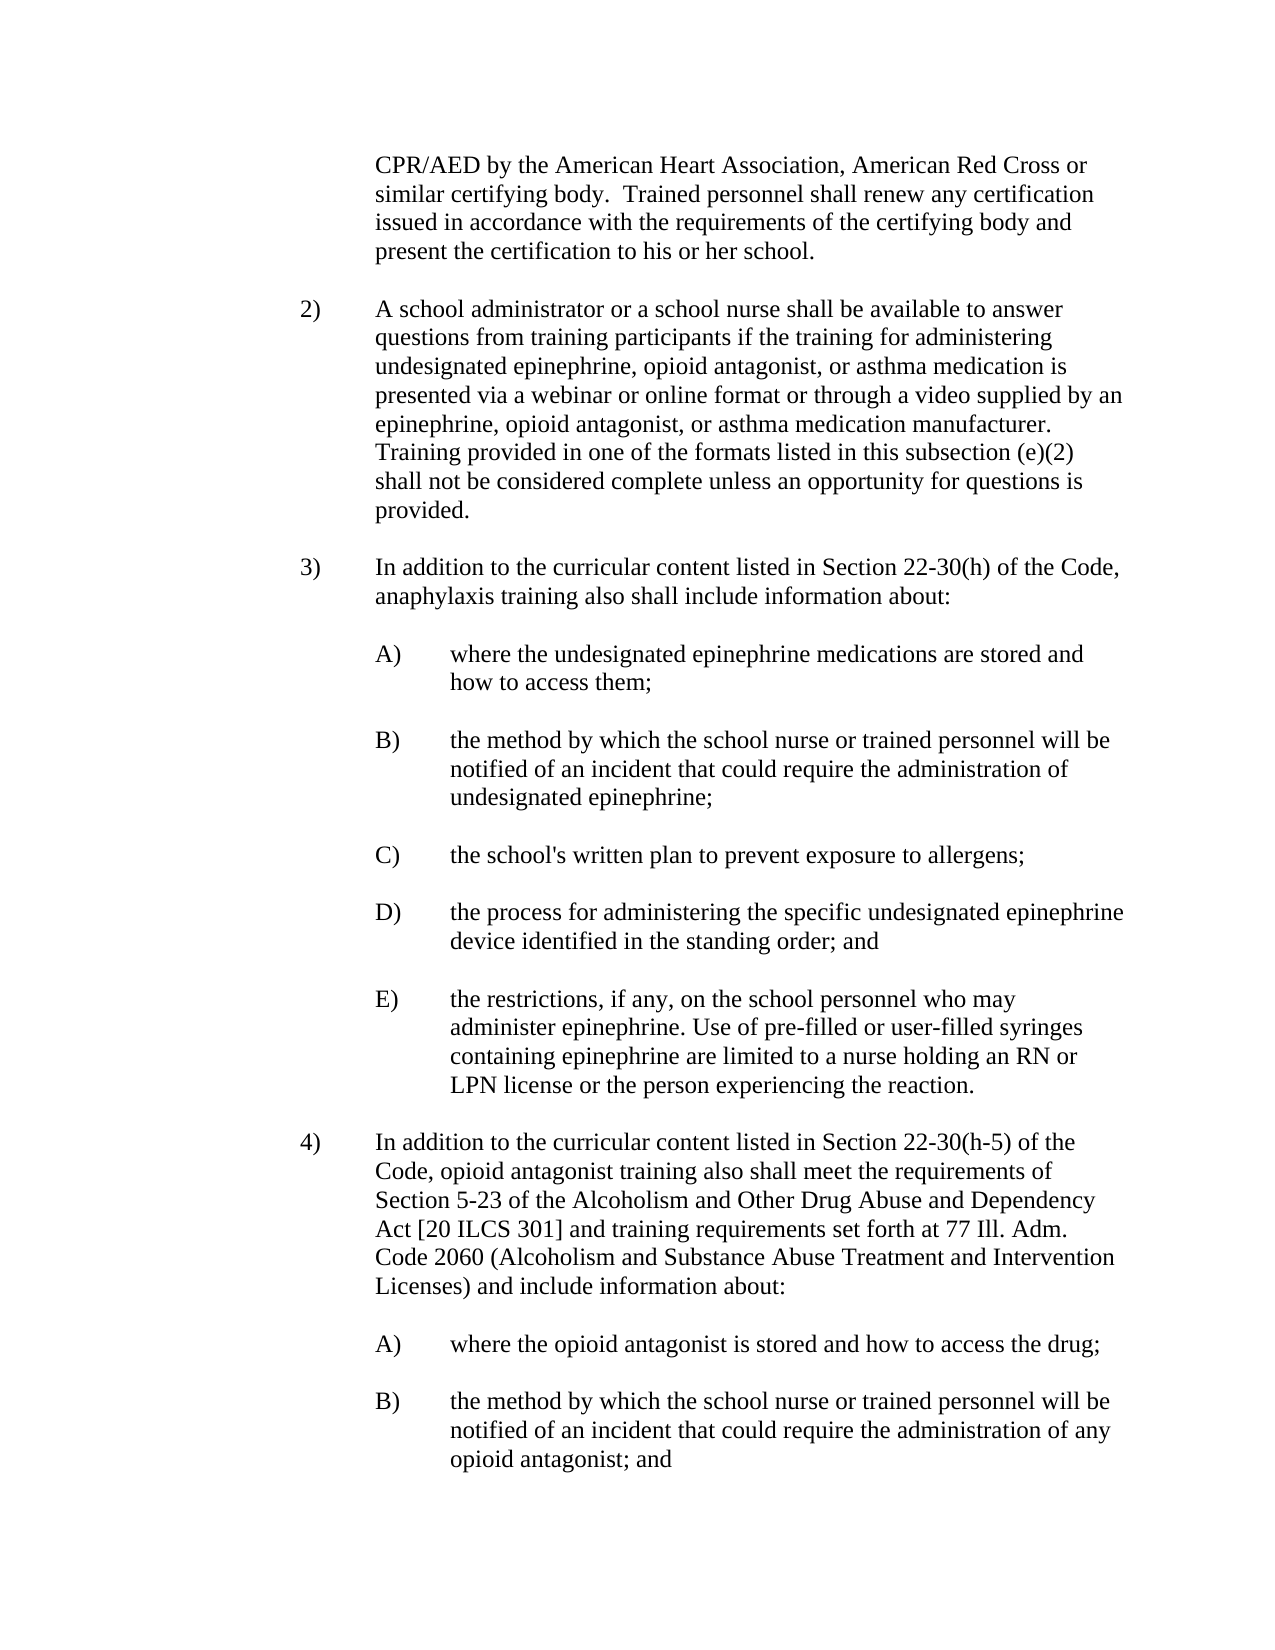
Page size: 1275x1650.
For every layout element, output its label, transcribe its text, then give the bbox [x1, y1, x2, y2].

text C) the school's written plan to prevent exposure to allergens; [375, 840, 1125, 869]
text 4) In addition to the curricular content listed in Section 22-30(h-5) of the Code, opioid antagonist training also shall meet the requirements of Section 5-23 of the Alcoholism and Other Drug Abuse and Dependency Act [20 ILCS 301] and training requirements set forth at 77 Ill. Adm. Code 2060 (Alcoholism and Substance Abuse Treatment and Intervention Licenses) and include information about: [300, 1127, 1125, 1300]
text E) the restrictions, if any, on the school personnel who may administer epinephrine. Use of pre-filled or user-filled syringes containing epinephrine are limited to a nurse holding an RN or LPN license or the person experiencing the reaction. [375, 984, 1125, 1099]
text 3) In addition to the curricular content listed in Section 22-30(h) of the Code, anaphylaxis training also shall include information about: [300, 552, 1125, 610]
text A) where the undesignated epinephrine medications are stored and how to access them; [375, 639, 1125, 696]
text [300, 150, 1125, 265]
text A) where the opioid antagonist is stored and how to access the drug; [375, 1329, 1125, 1357]
text 2) A school administrator or a school nurse shall be available to answer questions from training participants if the training for administering undesignated epinephrine, opioid antagonist, or asthma medication is presented via a webinar or online format or through a video supplied by an epinephrine, opioid antagonist, or asthma medication manufacturer. Training provided in one of the formats listed in this subsection (e)(2) shall not be considered complete unless an opportunity for questions is provided. [300, 294, 1125, 524]
text B) the method by which the school nurse or trained personnel will be notified of an incident that could require the administration of undesignated epinephrine; [375, 725, 1125, 811]
text D) the process for administering the specific undesignated epinephrine device identified in the standing order; and [375, 897, 1125, 955]
text B) the method by which the school nurse or trained personnel will be notified of an incident that could require the administration of any opioid antagonist; and [375, 1386, 1125, 1472]
